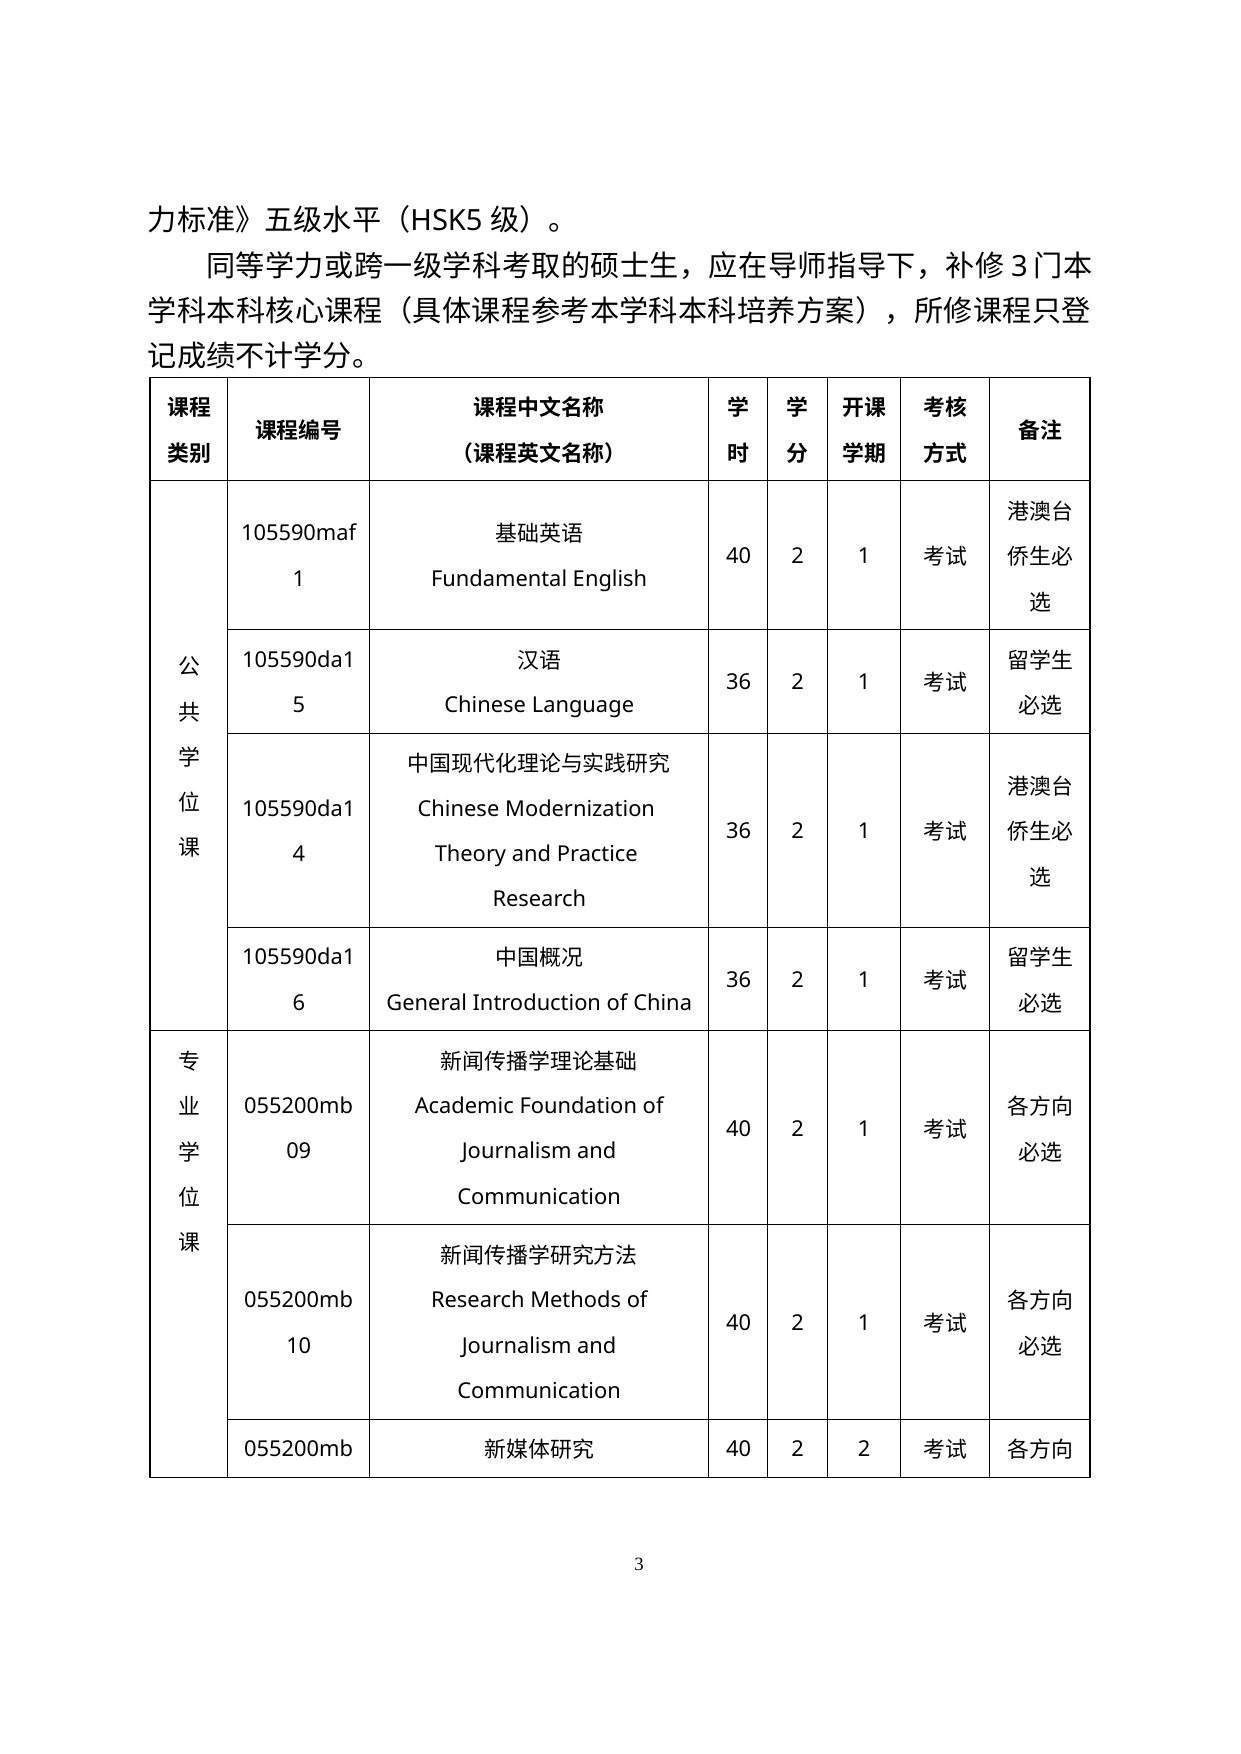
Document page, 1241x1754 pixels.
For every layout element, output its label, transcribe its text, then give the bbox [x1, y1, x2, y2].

table_header 考核 方式 [901, 378, 989, 480]
table_cell 2 [768, 1031, 827, 1224]
table_cell 2 [828, 1420, 900, 1477]
table_cell 留学生必选 [990, 630, 1089, 732]
text 同等学力或跨一级学科考取的硕士生，应在导师指导下，补修3门本学科本科核心课程（具体课程参考本学科本科培养方案），所修课程只登记成绩不计学分。 [148, 241, 1092, 377]
table_cell 基础英语 Fundamental English [370, 481, 708, 629]
table_header 课程中文名称 （课程英文名称） [370, 378, 708, 480]
table_cell 055200mb09 [228, 1031, 369, 1224]
table_cell 1 [828, 630, 900, 732]
table_cell 留学生必选 [990, 928, 1089, 1030]
table_cell 各方向必选 [990, 1225, 1089, 1418]
table_header 开课 学期 [828, 378, 900, 480]
table_cell 新闻传播学理论基础 Academic Foundation of Journalism and Communication [370, 1031, 708, 1224]
table_header 课程编号 [228, 378, 369, 480]
table_cell 40 [709, 1420, 767, 1477]
table_cell 考试 [901, 734, 989, 927]
table_cell 055200mb11 [228, 1420, 369, 1477]
table_header 学 时 [709, 378, 767, 480]
table_cell 考试 [901, 630, 989, 732]
table_cell 055200mb10 [228, 1225, 369, 1418]
table_cell 考试 [901, 928, 989, 1030]
table_cell 36 [709, 630, 767, 732]
table_cell 新媒体研究 Study on New Media [370, 1420, 708, 1477]
table_cell 2 [768, 630, 827, 732]
table_cell 新闻传播学研究方法 Research Methods of Journalism and Communication [370, 1225, 708, 1418]
table_cell 36 [709, 928, 767, 1030]
table_cell 考试 [901, 1225, 989, 1418]
table_cell 105590maf1 [228, 481, 369, 629]
table_header 备注 [990, 378, 1089, 480]
table_cell 40 [709, 481, 767, 629]
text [148, 195, 1092, 241]
table_cell 港澳台侨生必选 [990, 734, 1089, 927]
table_cell 专 业 学 位 课 [151, 1031, 227, 1477]
table_cell 2 [768, 1420, 827, 1477]
table_cell 考试 [901, 1031, 989, 1224]
table_cell 105590da15 [228, 630, 369, 732]
table_header 课程 类别 [151, 378, 227, 480]
table_cell 2 [768, 928, 827, 1030]
table_cell 考试 [901, 481, 989, 629]
table_cell 2 [768, 1225, 827, 1418]
table_cell 36 [709, 734, 767, 927]
table_cell 各方向必选 [990, 1420, 1089, 1477]
table_cell 港澳台侨生必选 [990, 481, 1089, 629]
table_cell 40 [709, 1031, 767, 1224]
table_cell 40 [709, 1225, 767, 1418]
table_cell 105590da16 [228, 928, 369, 1030]
table_cell 各方向必选 [990, 1031, 1089, 1224]
table_cell 1 [828, 481, 900, 629]
table_header 学 分 [768, 378, 827, 480]
table_cell 汉语 Chinese Language [370, 630, 708, 732]
table_cell 105590da14 [228, 734, 369, 927]
table_cell 1 [828, 1225, 900, 1418]
table_cell 中国概况 General Introduction of China [370, 928, 708, 1030]
table_cell 1 [828, 928, 900, 1030]
table_cell 2 [768, 734, 827, 927]
table_cell 公 共 学 位 课 [151, 481, 227, 1030]
table_cell 中国现代化理论与实践研究 Chinese Modernization Theory and Practice Research [370, 734, 708, 927]
table_cell 考试 [901, 1420, 989, 1477]
table_cell 1 [828, 734, 900, 927]
table_cell 2 [768, 481, 827, 629]
table_cell 1 [828, 1031, 900, 1224]
